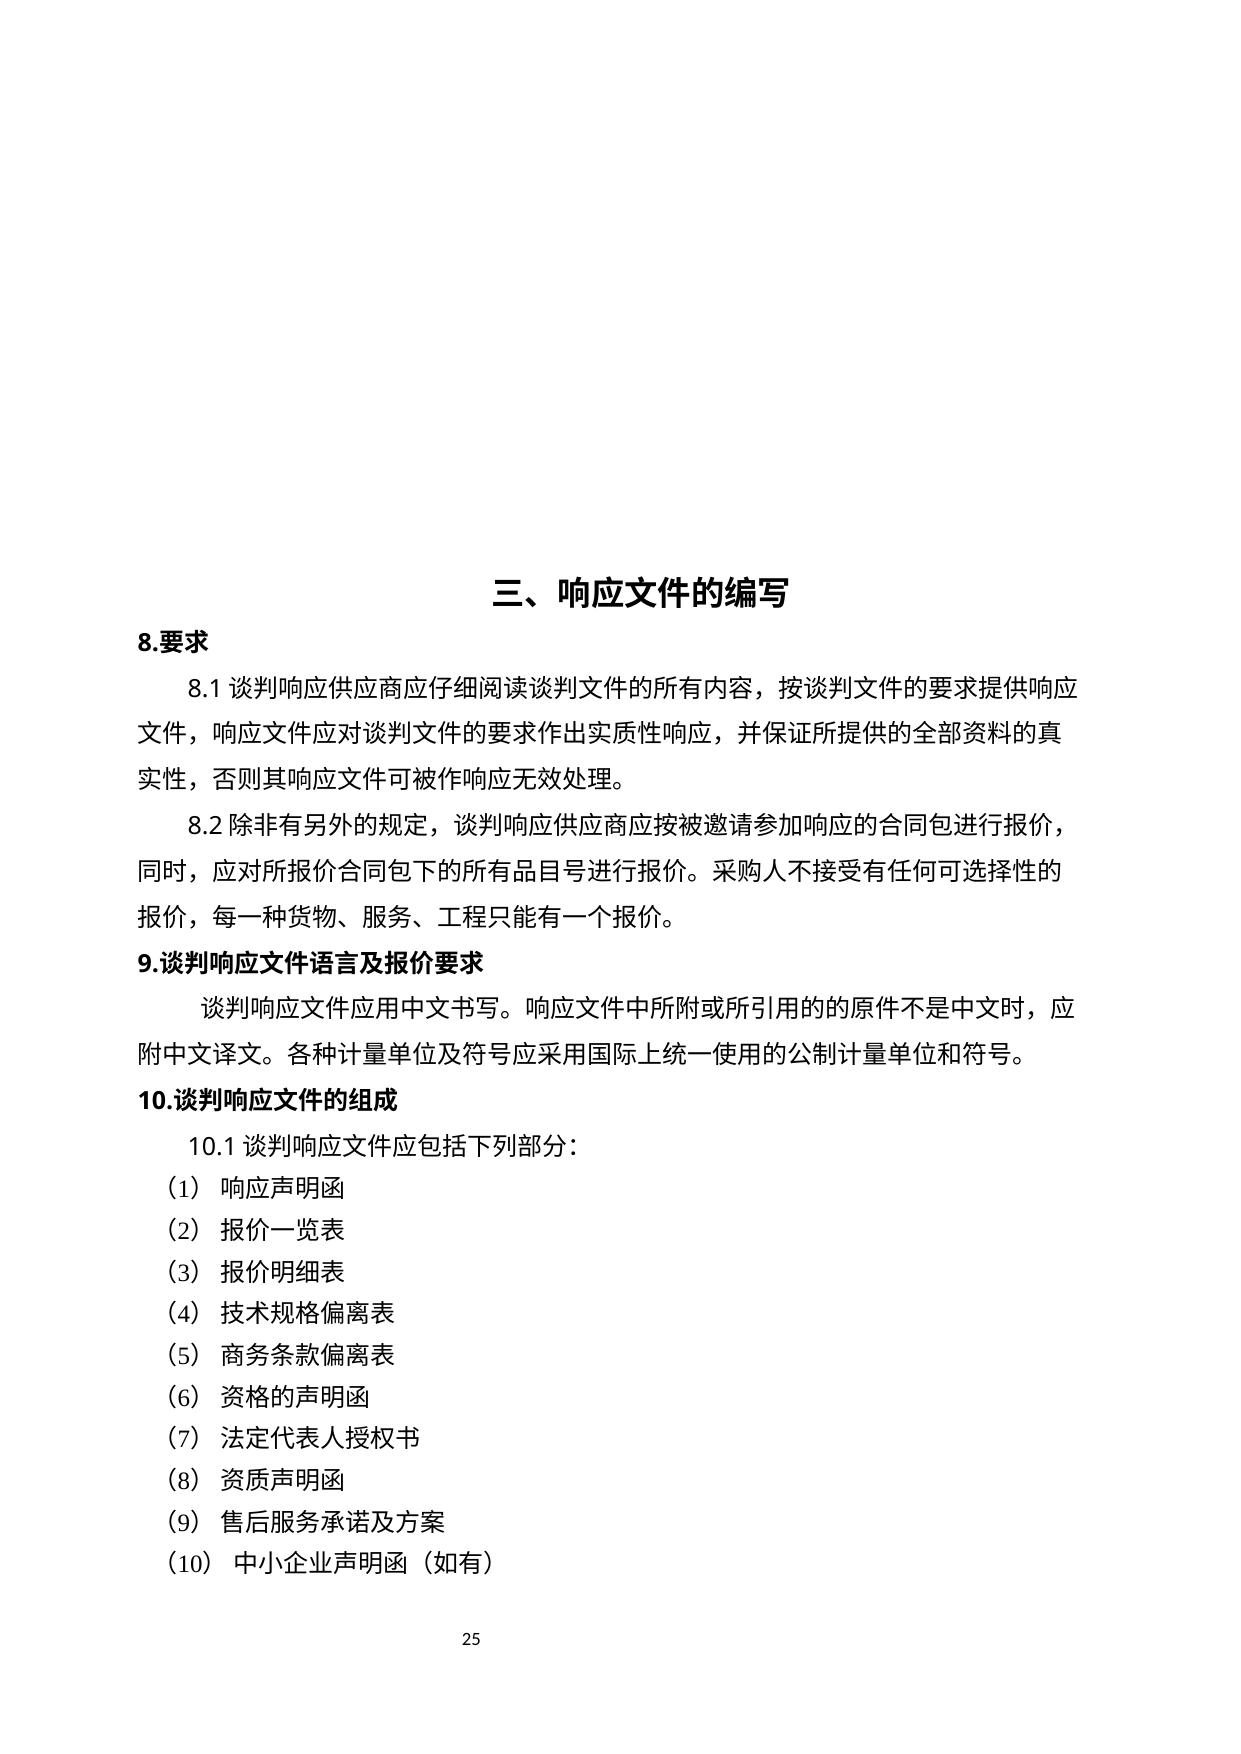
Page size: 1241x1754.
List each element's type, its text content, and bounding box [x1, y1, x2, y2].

text 谈判响应文件应用中文书写。响应文件中所附或所引用的的原件不是中文时，应附中文译文。各种计量单位及符号应采用国际上统一使用的公制计量单位和符号。 [137, 981, 1086, 1073]
text 8.2除非有另外的规定，谈判响应供应商应按被邀请参加响应的合同包进行报价，同时，应对所报价合同包下的所有品目号进行报价。采购人不接受有任何可选择性的报价，每一种货物、服务、工程只能有一个报价。 [137, 798, 1086, 935]
list 报价一览表 [152, 1206, 1086, 1248]
list 报价明细表 [152, 1248, 1086, 1289]
text 8.要求 [137, 614, 1086, 660]
text 10.1谈判响应文件应包括下列部分： [137, 1119, 1086, 1164]
list 中小企业声明函（如有） [152, 1539, 1086, 1581]
text 9.谈判响应文件语言及报价要求 [137, 935, 1086, 981]
list 资格的声明函 [152, 1373, 1086, 1414]
text 三、响应文件的编写 [137, 569, 1086, 614]
list 响应声明函 [152, 1164, 1086, 1206]
list 资质声明函 [152, 1456, 1086, 1498]
list 法定代表人授权书 [152, 1414, 1086, 1456]
text 8.1谈判响应供应商应仔细阅读谈判文件的所有内容，按谈判文件的要求提供响应文件，响应文件应对谈判文件的要求作出实质性响应，并保证所提供的全部资料的真实性，否则其响应文件可被作响应无效处理。 [137, 660, 1086, 798]
list 技术规格偏离表 [152, 1289, 1086, 1331]
text 10.谈判响应文件的组成 [137, 1073, 1086, 1119]
list 商务条款偏离表 [152, 1331, 1086, 1373]
list 售后服务承诺及方案 [152, 1498, 1086, 1539]
